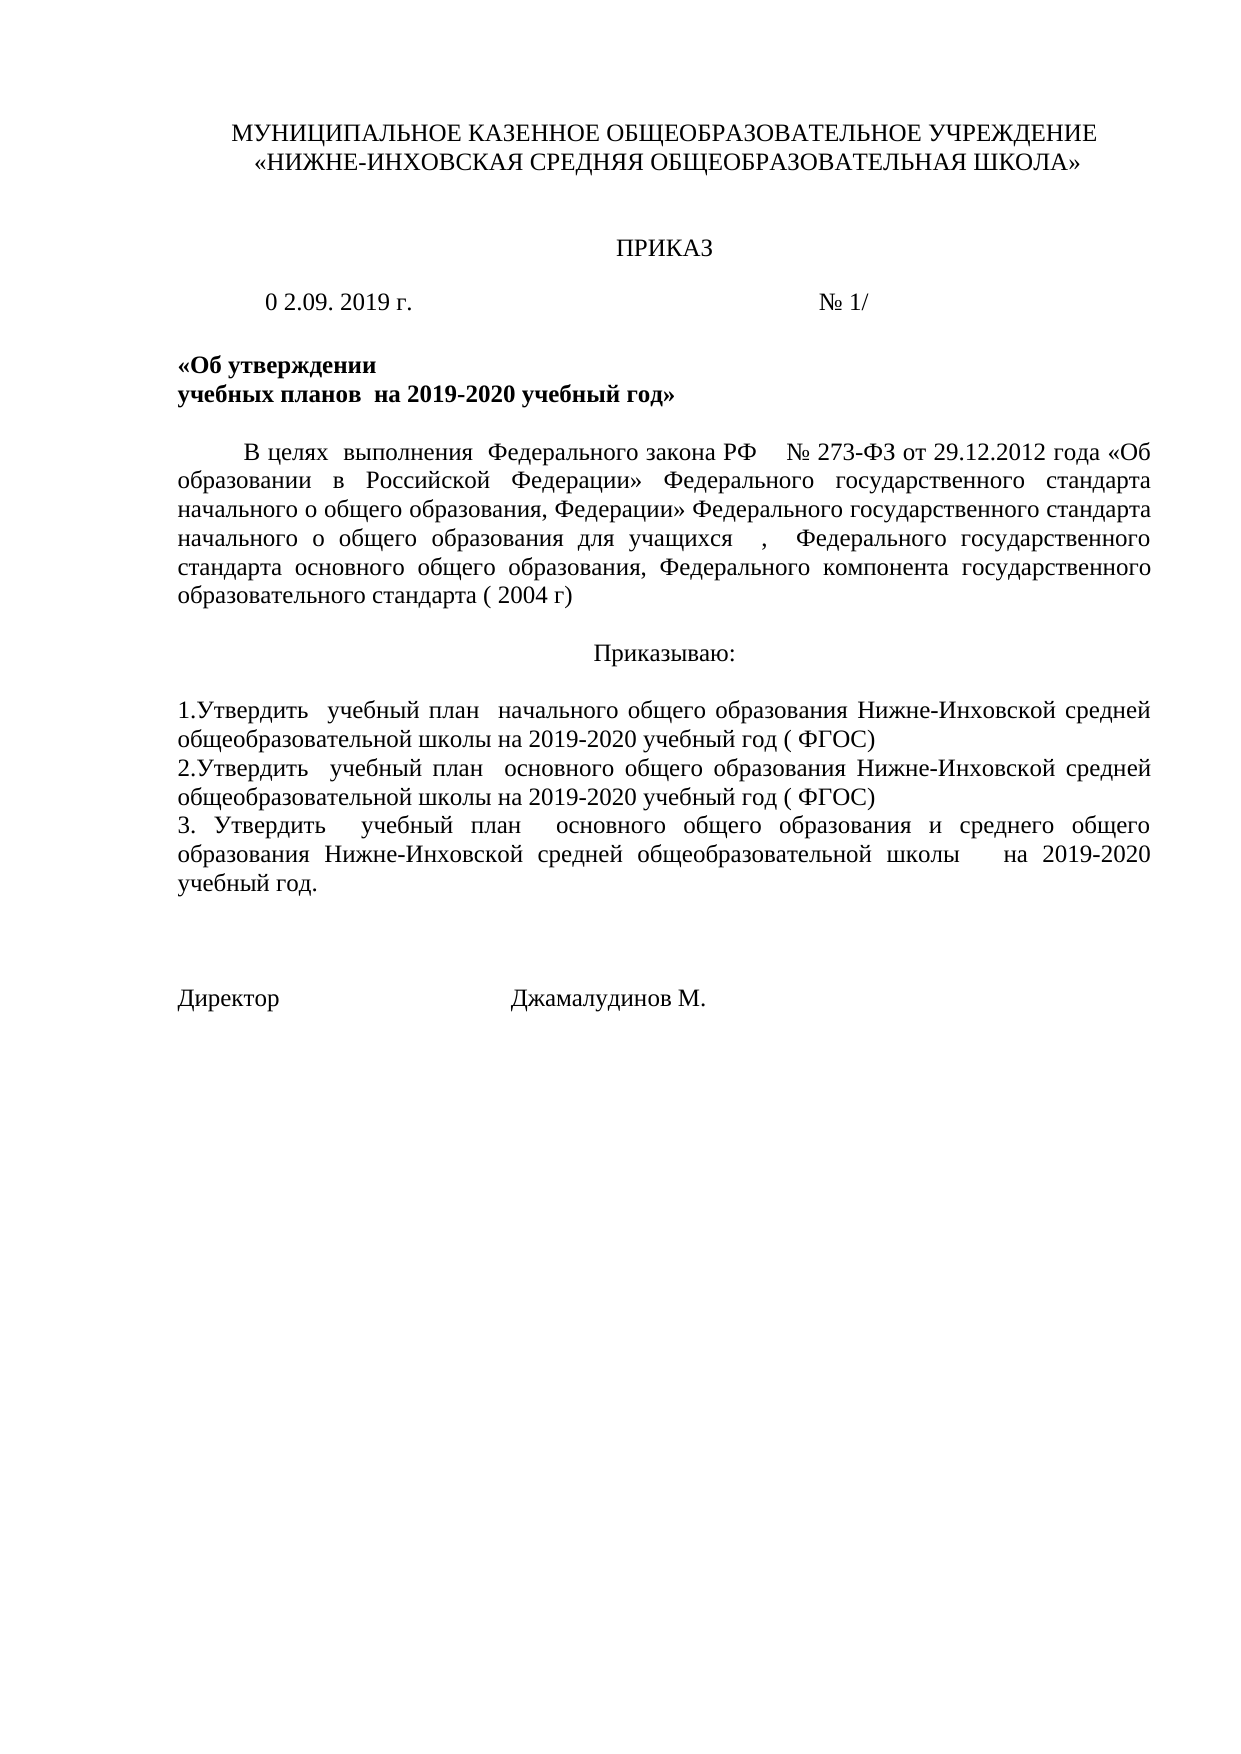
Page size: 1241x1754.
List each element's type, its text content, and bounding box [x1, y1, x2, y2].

text 1.Утвердить учебный план начального общего образования Нижне-Инховской средней общеобразовательной школы на 2019-2020 учебный год ( ФГОС) [177, 696, 1152, 753]
subtitle ПРИКАЗ [177, 233, 1152, 262]
text «НИЖНЕ-ИНХОВСКАЯ СРЕДНЯЯ ОБЩЕОБРАЗОВАТЕЛЬНАЯ ШКОЛА» [177, 147, 1152, 176]
subtitle 0 2.09. 2019 г. № 1/ [177, 287, 1152, 316]
text 3. Утвердить учебный план основного общего образования и среднего общего образования Нижне-Инховской средней общеобразовательной школы на 2019-2020 учебный год. [177, 811, 1152, 897]
text «Об утверждении [177, 351, 1152, 379]
text Директор Джамалудинов М. [177, 983, 1152, 1012]
text Приказываю: [177, 638, 1152, 667]
text В целях выполнения Федерального закона РФ № 273-ФЗ от 29.12.2012 года «Об образовании в Российской Федерации» Федерального государственного стандарта начального о общего образования, Федерации» Федерального государственного стандарта начального о общего образования для учащихся , Федерального государственного стандарта основного общего образования, Федерального компонента государственного образовательного стандарта ( 2004 г) [177, 437, 1152, 609]
text учебных планов на 2019-2020 учебный год» [177, 379, 1152, 408]
text 2.Утвердить учебный план основного общего образования Нижне-Инховской средней общеобразовательной школы на 2019-2020 учебный год ( ФГОС) [177, 753, 1152, 811]
subtitle МУНИЦИПАЛЬНОЕ КАЗЕННОЕ ОБЩЕОБРАЗОВАТЕЛЬНОЕ УЧРЕЖДЕНИЕ [177, 118, 1152, 147]
